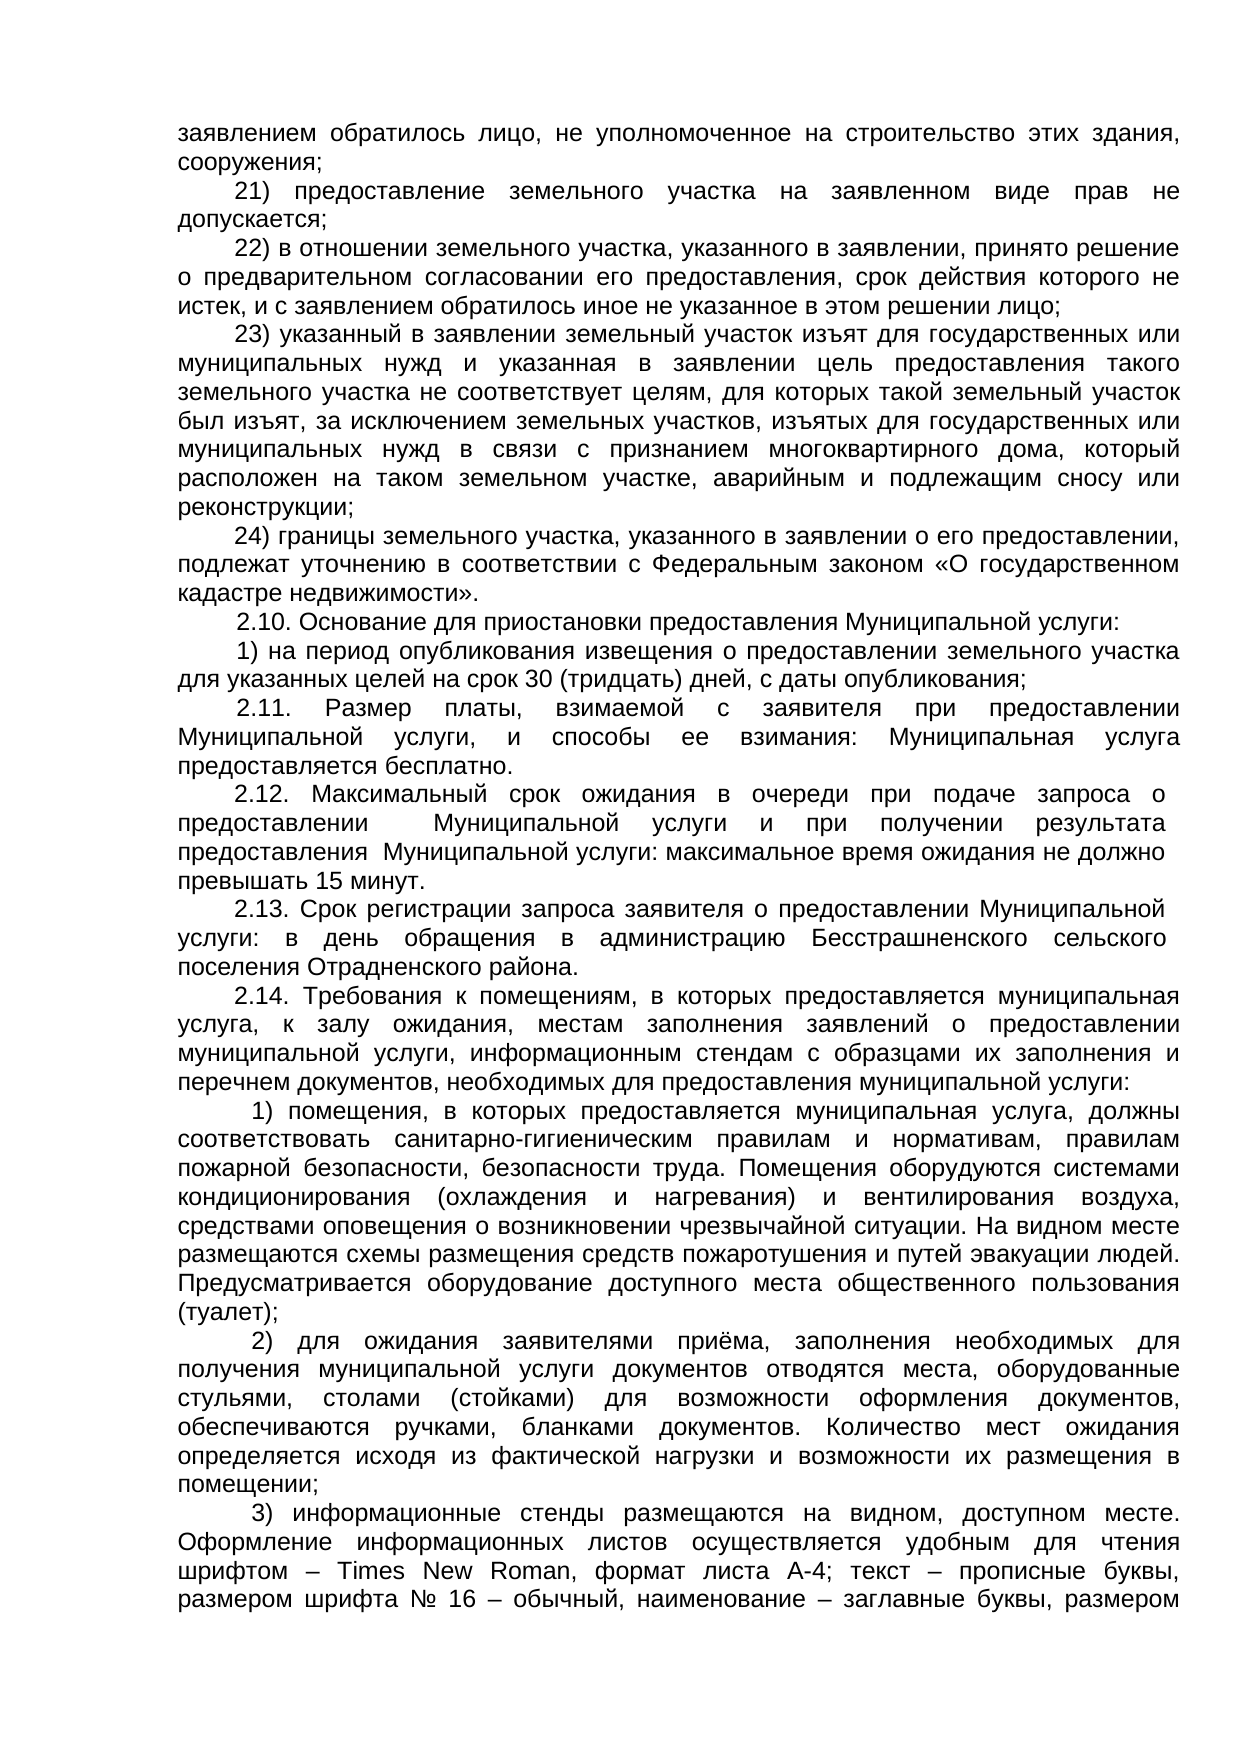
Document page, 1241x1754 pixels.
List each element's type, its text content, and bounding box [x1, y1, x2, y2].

text 1) помещения, в которых предоставляется муниципальная услуга, должны соответствовать санитарно-гигиеническим правилам и нормативам, правилам пожарной безопасности, безопасности труда. Помещения оборудуются системами кондиционирования (охлаждения и нагревания) и вентилирования воздуха, средствами оповещения о возникновении чрезвычайной ситуации. На видном месте размещаются схемы размещения средств пожаротушения и путей эвакуации людей. Предусматривается оборудование доступного места общественного пользования (туалет); [177, 1096, 1181, 1326]
text 21) предоставление земельного участка на заявленном виде прав не допускается; [177, 176, 1181, 233]
text 24) границы земельного участка, указанного в заявлении о его предоставлении, подлежат уточнению в соответствии с Федеральным законом «О государственном кадастре недвижимости». [177, 521, 1181, 607]
text 2) для ожидания заявителями приёма, заполнения необходимых для получения муниципальной услуги документов отводятся места, оборудованные стульями, столами (стойками) для возможности оформления документов, обеспечиваются ручками, бланками документов. Количество мест ожидания определяется исходя из фактической нагрузки и возможности их размещения в помещении; [177, 1326, 1181, 1498]
text 23) указанный в заявлении земельный участок изъят для государственных или муниципальных нужд и указанная в заявлении цель предоставления такого земельного участка не соответствует целям, для которых такой земельный участок был изъят, за исключением земельных участков, изъятых для государственных или муниципальных нужд в связи с признанием многоквартирного дома, который расположен на таком земельном участке, аварийным и подлежащим сносу или реконструкции; [177, 319, 1181, 521]
text 2.12. Максимальный срок ожидания в очереди при подаче запроса о предоставлении Муниципальной услуги и при получении результата предоставления Муниципальной услуги: максимальное время ожидания не должно превышать 15 минут. [177, 779, 1166, 894]
text 2.11. Размер платы, взимаемой с заявителя при предоставлении Муниципальной услуги, и способы ее взимания: Муниципальная услуга предоставляется бесплатно. [177, 693, 1181, 779]
text 2.13. Срок регистрации запроса заявителя о предоставлении Муниципальной услуги: в день обращения в администрацию Бесстрашненского сельского поселения Отрадненского района. [177, 894, 1166, 981]
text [177, 1498, 1181, 1613]
text 1) на период опубликования извещения о предоставлении земельного участка для указанных целей на срок 30 (тридцать) дней, с даты опубликования; [177, 636, 1181, 693]
text 2.14. Требования к помещениям, в которых предоставляется муниципальная услуга, к залу ожидания, местам заполнения заявлений о предоставлении муниципальной услуги, информационным стендам с образцами их заполнения и перечнем документов, необходимых для предоставления муниципальной услуги: [177, 981, 1181, 1096]
text 2.10. Основание для приостановки предоставления Муниципальной услуги: [177, 607, 1181, 636]
text 22) в отношении земельного участка, указанного в заявлении, принято решение о предварительном согласовании его предоставления, срок действия которого не истек, и с заявлением обратилось иное не указанное в этом решении лицо; [177, 233, 1181, 319]
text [177, 118, 1181, 176]
